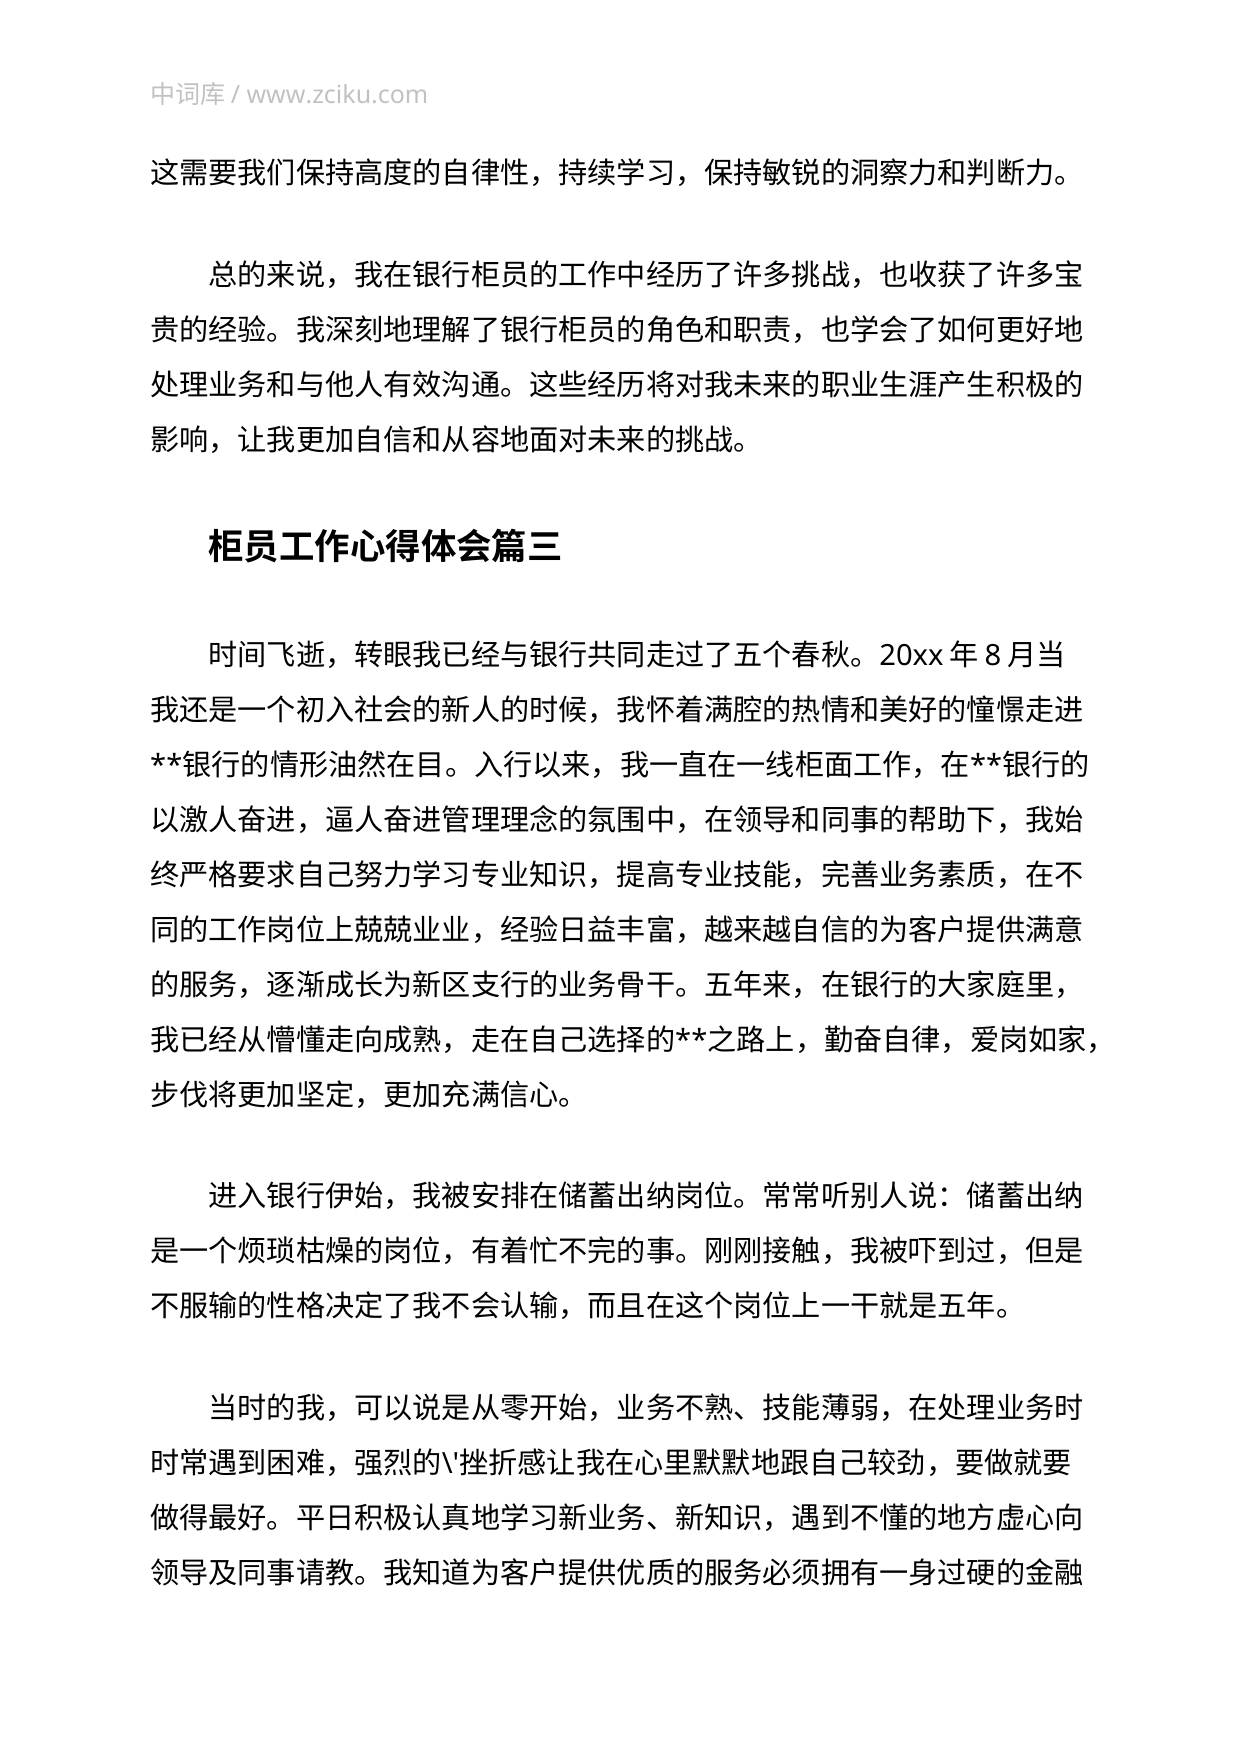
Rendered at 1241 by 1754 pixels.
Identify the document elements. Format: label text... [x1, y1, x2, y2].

text 柜员工作心得体会篇三 [150, 518, 1090, 569]
text 时间飞逝，转眼我已经与银行共同走过了五个春秋。20xx年8月当我还是一个初入社会的新人的时候，我怀着满腔的热情和美好的憧憬走进**银行的情形油然在目。入行以来，我一直在一线柜面工作，在**银行的以激人奋进，逼人奋进管理理念的氛围中，在领导和同事的帮助下，我始终严格要求自己努力学习专业知识，提高专业技能，完善业务素质，在不同的工作岗位上兢兢业业，经验日益丰富，越来越自信的为客户提供满意的服务，逐渐成长为新区支行的业务骨干。五年来，在银行的大家庭里，我已经从懵懂走向成熟，走在自己选择的**之路上，勤奋自律，爱岗如家，步伐将更加坚定，更加充满信心。 [150, 632, 1090, 1113]
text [150, 150, 1090, 192]
text 总的来说，我在银行柜员的工作中经历了许多挑战，也收获了许多宝贵的经验。我深刻地理解了银行柜员的角色和职责，也学会了如何更好地处理业务和与他人有效沟通。这些经历将对我未来的职业生涯产生积极的影响，让我更加自信和从容地面对未来的挑战。 [150, 252, 1090, 459]
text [150, 1384, 1090, 1592]
text 进入银行伊始，我被安排在储蓄出纳岗位。常常听别人说：储蓄出纳是一个烦琐枯燥的岗位，有着忙不完的事。刚刚接触，我被吓到过，但是不服输的性格决定了我不会认输，而且在这个岗位上一干就是五年。 [150, 1173, 1090, 1325]
